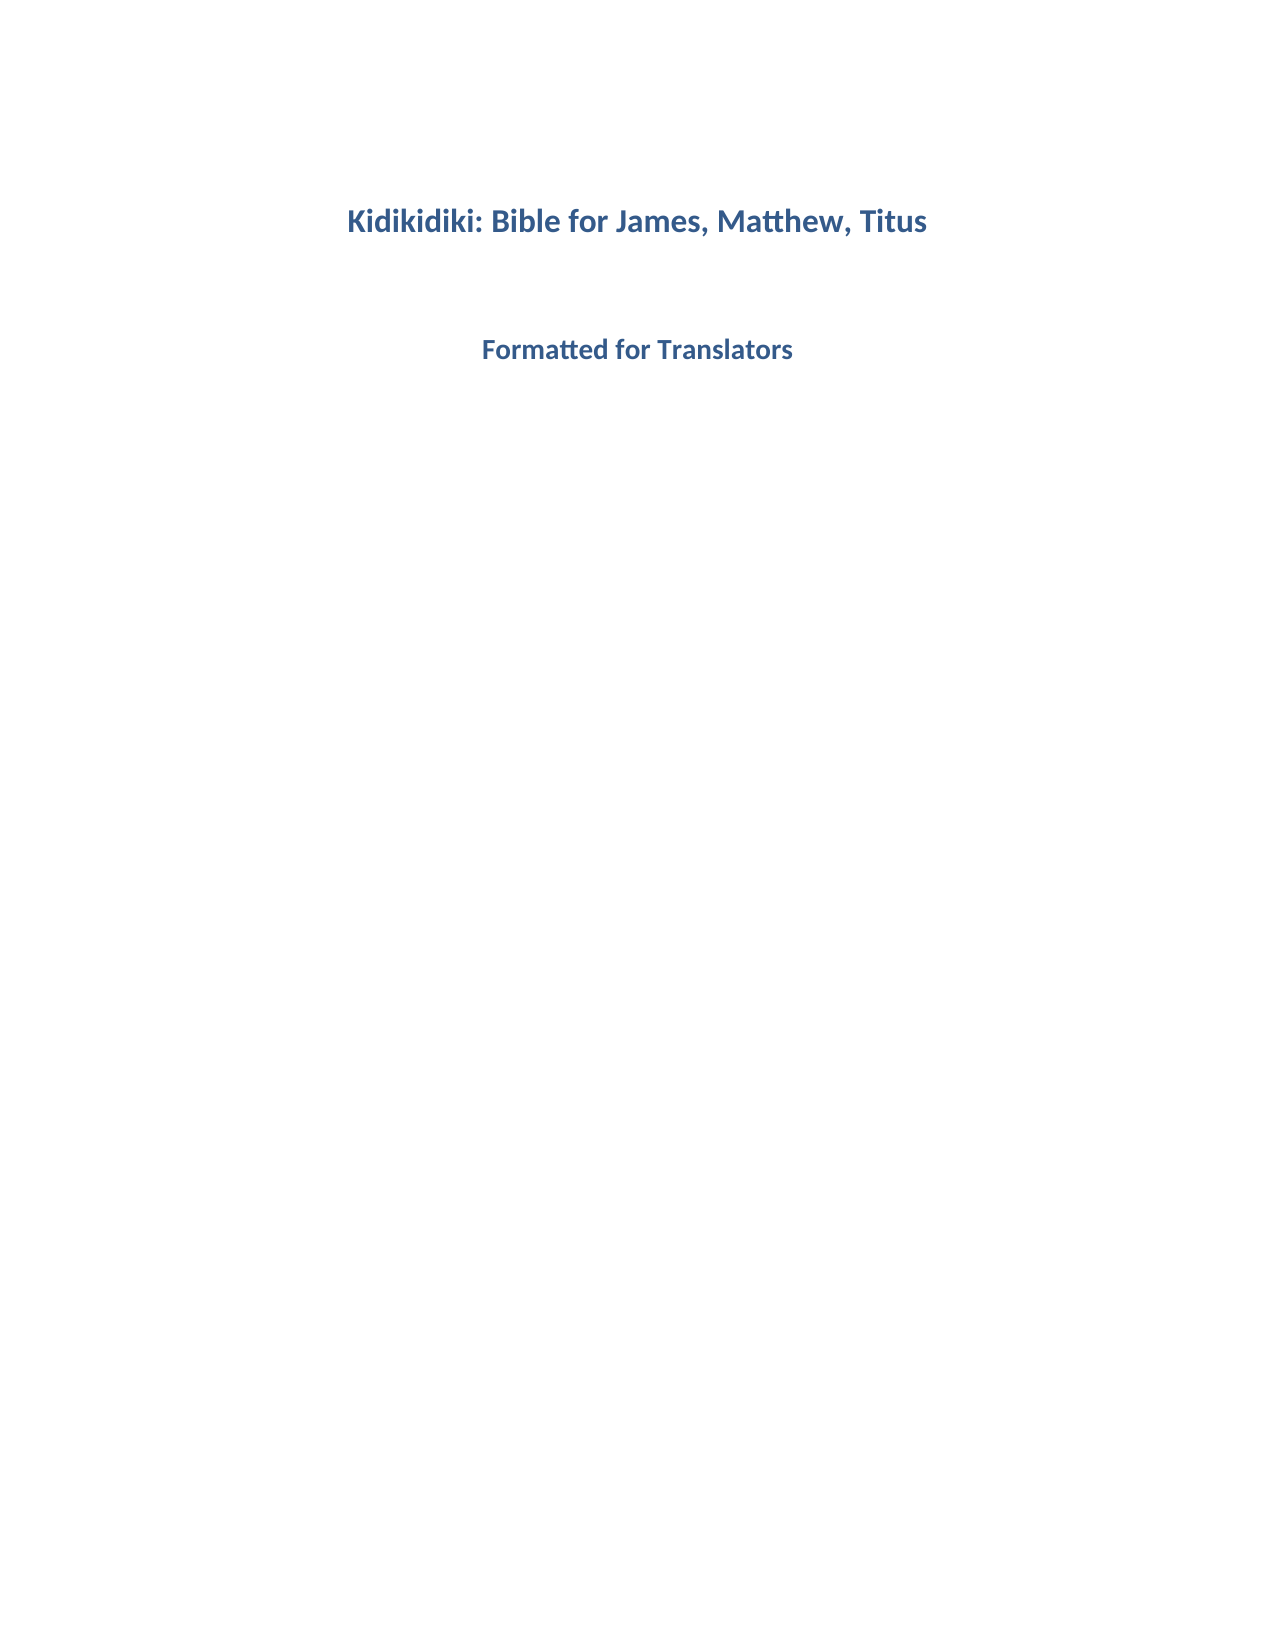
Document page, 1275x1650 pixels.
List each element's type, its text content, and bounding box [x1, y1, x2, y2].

title Kidikidiki: Bible for James, Matthew, Titus [150, 200, 1125, 241]
subtitle Formatted for Translators [150, 331, 1125, 367]
